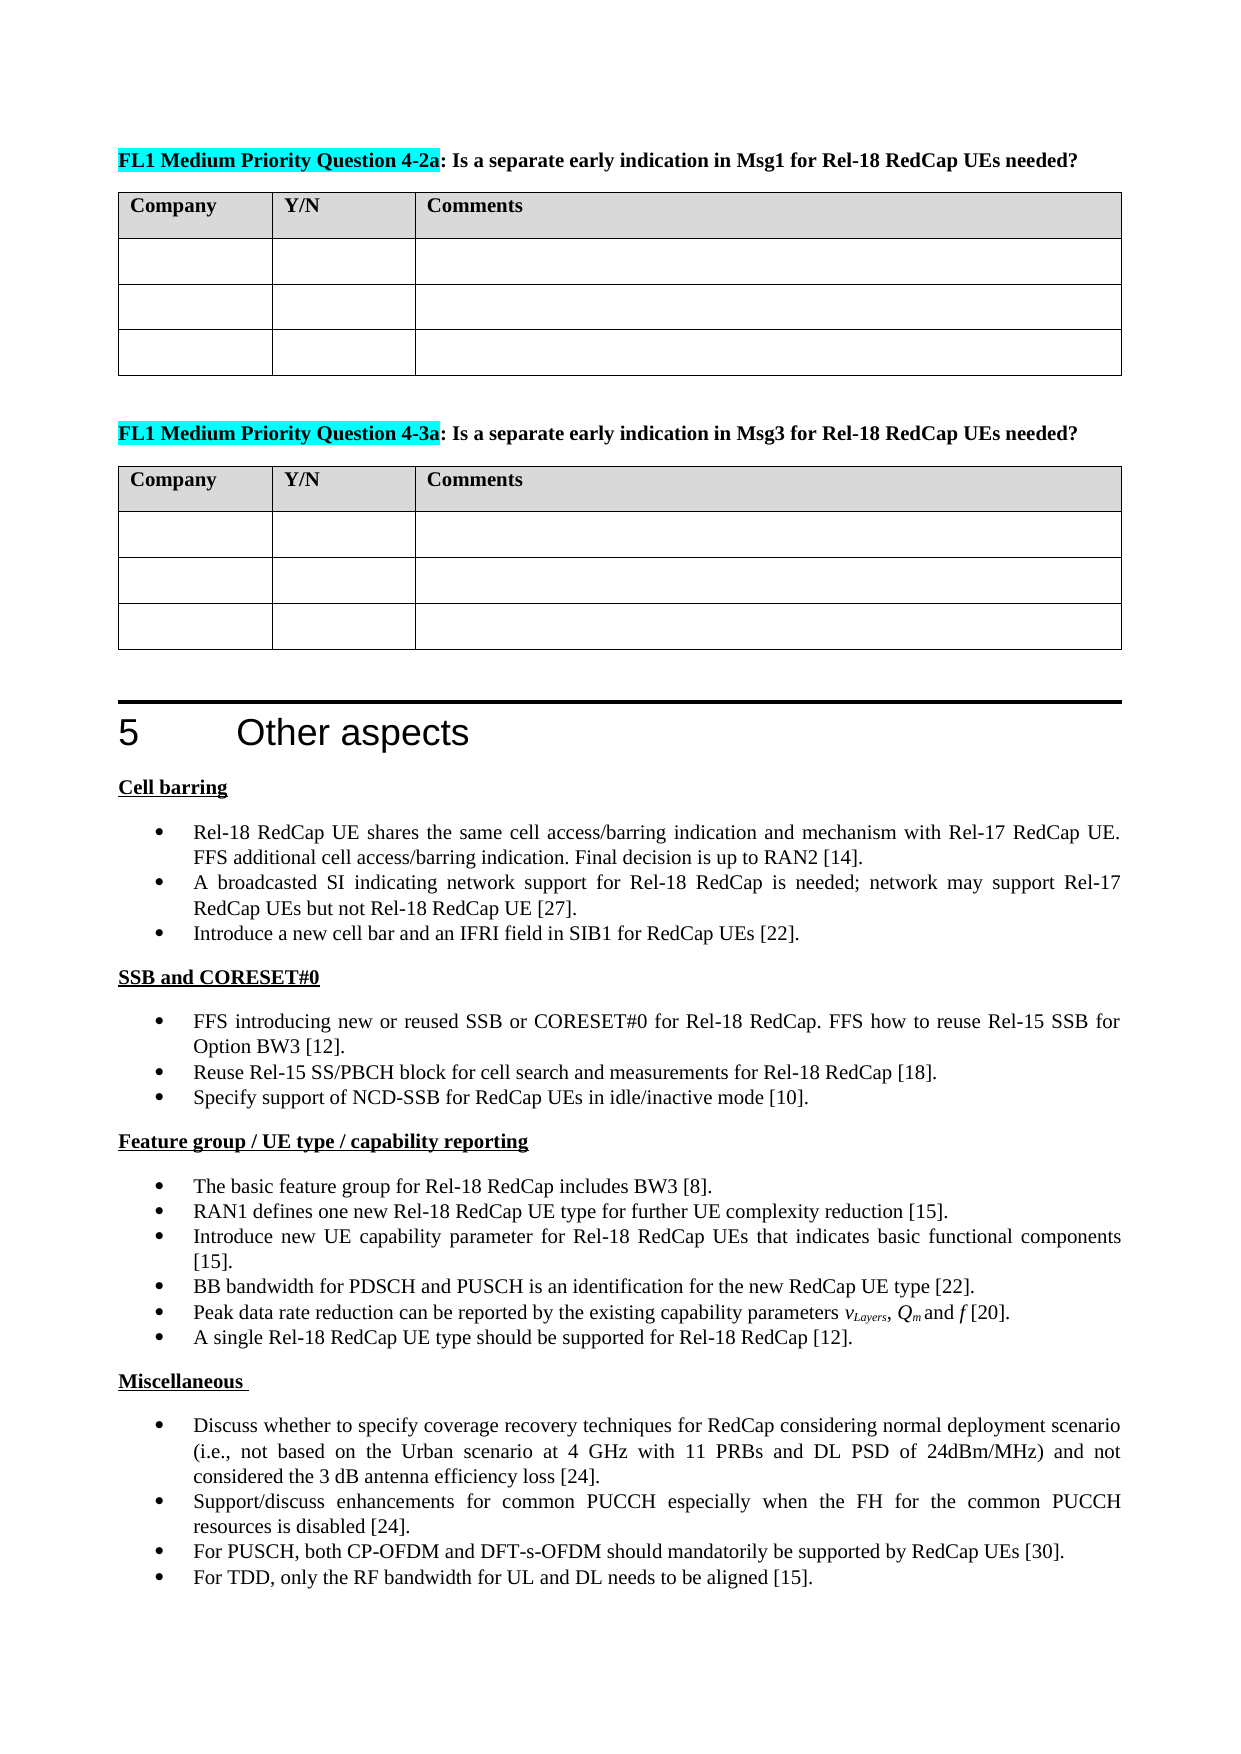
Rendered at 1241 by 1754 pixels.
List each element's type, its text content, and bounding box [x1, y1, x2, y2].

list Introduce new UE capability parameter for Rel-18 RedCap UEs that indicates basic functional components [15]. [156, 1224, 1122, 1273]
table_cell [416, 604, 1121, 648]
list Peak data rate reduction can be reported by the existing capability parameters vLayers, Qm and f [20]. [156, 1299, 1122, 1324]
list Rel-18 RedCap UE shares the same cell access/barring indication and mechanism with Rel-17 RedCap UE. FFS additional cell access/barring indication. Final decision is up to RAN2 [14]. [156, 820, 1122, 869]
table_header Comments [416, 467, 1121, 511]
table_header Y/N [273, 193, 415, 238]
list For PUSCH, both CP-OFDM and DFT-s-OFDM should mandatorily be supported by RedCap UEs [30]. [156, 1539, 1122, 1563]
table_cell [273, 330, 415, 375]
table_cell [416, 512, 1121, 557]
table_cell [273, 558, 415, 603]
table_cell [416, 558, 1121, 603]
list A single Rel-18 RedCap UE type should be supported for Rel-18 RedCap [12]. [156, 1325, 1122, 1349]
text Feature group / UE type / capability reporting [118, 1129, 1122, 1153]
list Discuss whether to specify coverage recovery techniques for RedCap considering normal deployment scenario (i.e., not based on the Urban scenario at 4 GHz with 11 PRBs and DL PSD of 24dBm/MHz) and not considered the 3 dB antenna efficiency loss [24]. [156, 1413, 1122, 1488]
text SSB and CORESET#0 [118, 964, 1122, 989]
table_cell [119, 285, 272, 329]
table_cell [273, 239, 415, 284]
table_cell [273, 285, 415, 329]
table_cell [119, 512, 272, 557]
list Specify support of NCD-SSB for RedCap UEs in idle/inactive mode [10]. [156, 1085, 1122, 1109]
list RAN1 defines one new Rel-18 RedCap UE type for further UE complexity reduction [15]. [156, 1199, 1122, 1223]
table_cell [416, 330, 1121, 375]
list The basic feature group for Rel-18 RedCap includes BW3 [8]. [156, 1173, 1122, 1198]
table_cell [119, 239, 272, 284]
list BB bandwidth for PDSCH and PUSCH is an identification for the new RedCap UE type [22]. [156, 1274, 1122, 1298]
table_cell [119, 604, 272, 648]
list Support/discuss enhancements for common PUCCH especially when the FH for the common PUCCH resources is disabled [24]. [156, 1489, 1122, 1538]
text Cell barring [118, 775, 1122, 799]
table_header Comments [416, 193, 1121, 238]
list Reuse Rel-15 SS/PBCH block for cell search and measurements for Rel-18 RedCap [18]. [156, 1060, 1122, 1084]
table_header Company [119, 193, 272, 238]
text FL1 Medium Priority Question 4-2a: Is a separate early indication in Msg1 for Rel-18 RedCap UEs needed? [118, 147, 1122, 172]
table_header Y/N [273, 467, 415, 511]
table_cell [416, 239, 1121, 284]
table_cell [119, 330, 272, 375]
list For TDD, only the RF bandwidth for UL and DL needs to be aligned [15]. [156, 1565, 1122, 1589]
list Introduce a new cell bar and an IFRI field in SIB1 for RedCap UEs [22]. [156, 921, 1122, 945]
text FL1 Medium Priority Question 4-3a: Is a separate early indication in Msg3 for Rel-18 RedCap UEs needed? [440, 421, 1122, 445]
table_cell [273, 512, 415, 557]
table_header Company [119, 467, 272, 511]
list A broadcasted SI indicating network support for Rel-18 RedCap is needed; network may support Rel-17 RedCap UEs but not Rel-18 RedCap UE [27]. [156, 870, 1122, 919]
list FFS introducing new or reused SSB or CORESET#0 for Rel-18 RedCap. FFS how to reuse Rel-15 SSB for Option BW3 [12]. [156, 1009, 1122, 1058]
subtitle 5 Other aspects [118, 704, 1122, 753]
table_cell [119, 558, 272, 603]
table_cell [416, 285, 1121, 329]
text Miscellaneous [118, 1369, 1122, 1393]
table_cell [273, 604, 415, 648]
